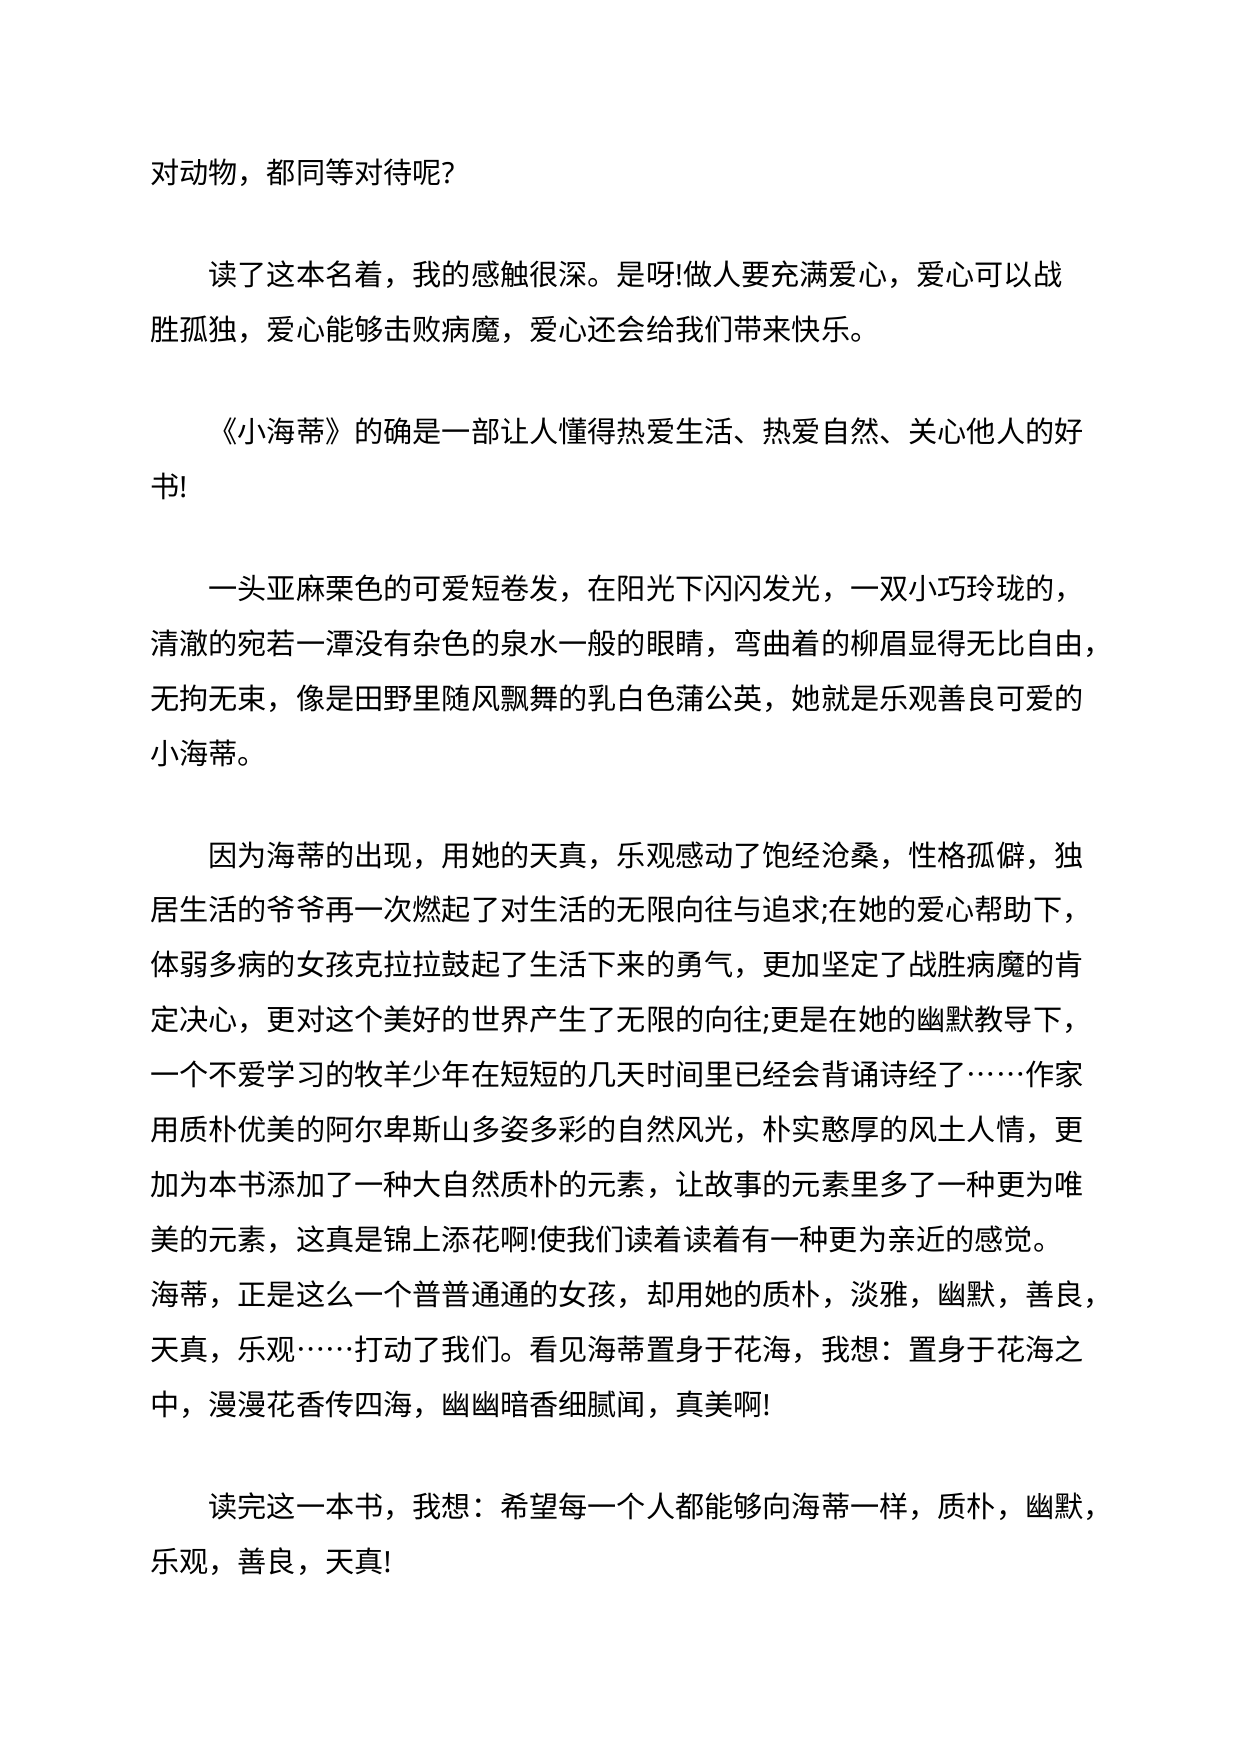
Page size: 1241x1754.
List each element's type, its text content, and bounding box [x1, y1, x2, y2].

text 一头亚麻栗色的可爱短卷发，在阳光下闪闪发光，一双小巧玲珑的，清澈的宛若一潭没有杂色的泉水一般的眼睛，弯曲着的柳眉显得无比自由，无拘无束，像是田野里随风飘舞的乳白色蒲公英，她就是乐观善良可爱的小海蒂。 [150, 566, 1090, 773]
text 《小海蒂》的确是一部让人懂得热爱生活、热爱自然、关心他人的好书! [150, 409, 1090, 506]
text 因为海蒂的出现，用她的天真，乐观感动了饱经沧桑，性格孤僻，独居生活的爷爷再一次燃起了对生活的无限向往与追求;在她的爱心帮助下，体弱多病的女孩克拉拉鼓起了生活下来的勇气，更加坚定了战胜病魔的肯定决心，更对这个美好的世界产生了无限的向往;更是在她的幽默教导下，一个不爱学习的牧羊少年在短短的几天时间里已经会背诵诗经了……作家用质朴优美的阿尔卑斯山多姿多彩的自然风光，朴实憨厚的风土人情，更加为本书添加了一种大自然质朴的元素，让故事的元素里多了一种更为唯美的元素，这真是锦上添花啊!使我们读着读着有一种更为亲近的感觉。海蒂，正是这么一个普普通通的女孩，却用她的质朴，淡雅，幽默，善良，天真，乐观……打动了我们。看见海蒂置身于花海，我想：置身于花海之中，漫漫花香传四海，幽幽暗香细腻闻，真美啊! [150, 832, 1090, 1424]
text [150, 150, 1090, 192]
text 读了这本名着，我的感触很深。是呀!做人要充满爱心，爱心可以战胜孤独，爱心能够击败病魔，爱心还会给我们带来快乐。 [150, 252, 1090, 349]
text 读完这一本书，我想：希望每一个人都能够向海蒂一样，质朴，幽默，乐观，善良，天真! [150, 1483, 1090, 1581]
